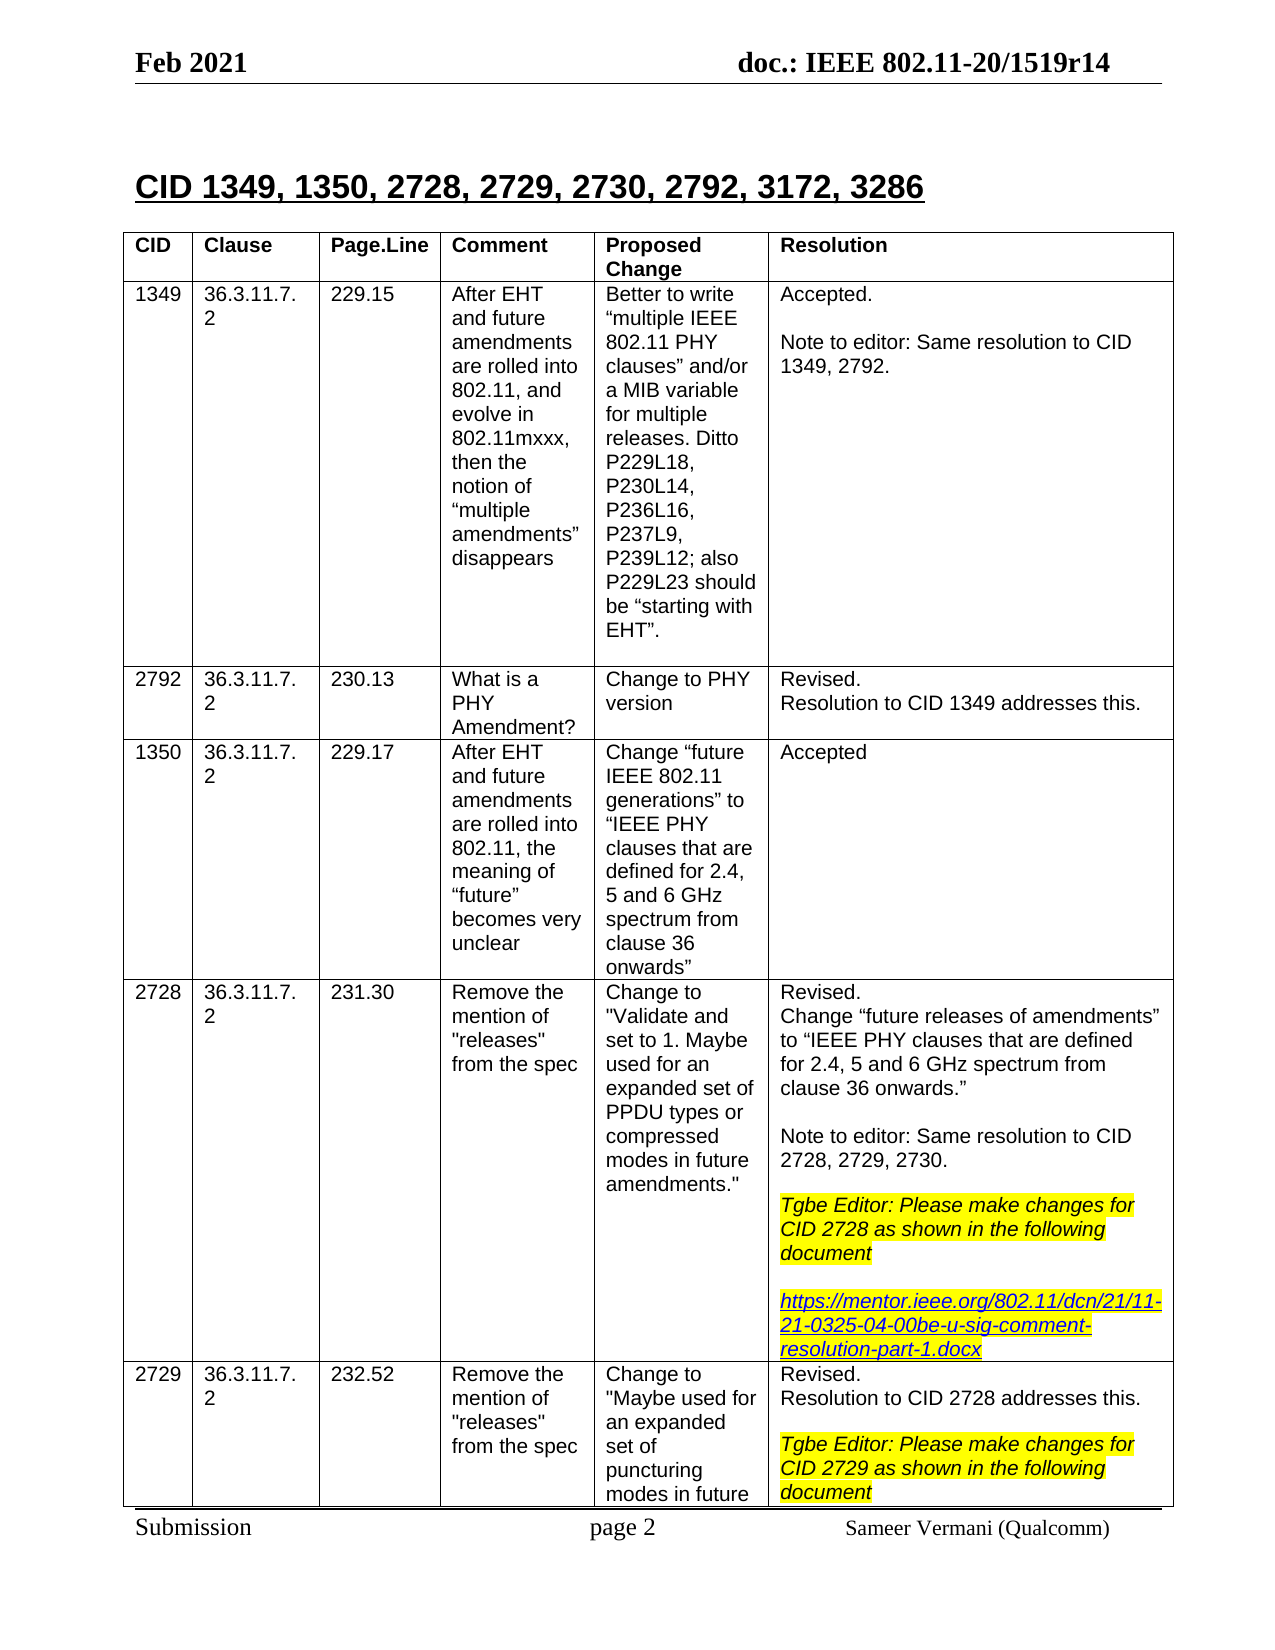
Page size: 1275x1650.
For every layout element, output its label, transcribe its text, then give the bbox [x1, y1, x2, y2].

table_header CID [124, 233, 192, 281]
table_cell 230.13 [320, 667, 440, 738]
table_cell 36.3.11.7.2 [193, 740, 319, 979]
table_cell 36.3.11.7.2 [193, 282, 319, 666]
table_cell What is a PHY Amendment? [441, 667, 594, 738]
table_header Comment [441, 233, 594, 281]
table_header Clause [193, 233, 319, 281]
table_cell 2728 [124, 980, 192, 1361]
table_cell 36.3.11.7.2 [193, 667, 319, 738]
table_cell Accepted [769, 740, 1173, 979]
table_cell 229.17 [320, 740, 440, 979]
table_cell Remove the mention of "releases" from the spec [441, 980, 594, 1361]
table_cell 1350 [124, 740, 192, 979]
table_cell 36.3.11.7.2 [193, 1362, 319, 1506]
table_cell Revised. Resolution to CID 1349 addresses this. [769, 667, 1173, 738]
table_cell 232.52 [320, 1362, 440, 1506]
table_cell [441, 1362, 594, 1506]
table_cell 2729 [124, 1362, 192, 1506]
table_cell Change to PHY version [595, 667, 768, 738]
table_cell Change to "Validate and set to 1. Maybe used for an expanded set of PPDU types or compressed modes in future amendments." [595, 980, 768, 1361]
table_header Page.Line [320, 233, 440, 281]
table_cell After EHT and future amendments are rolled into 802.11, the meaning of “future” becomes very unclear [441, 740, 594, 979]
table_cell 36.3.11.7.2 [193, 980, 319, 1361]
table_header Proposed Change [595, 233, 768, 281]
table_cell 2792 [124, 667, 192, 738]
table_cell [769, 1362, 1173, 1506]
table_cell 1349 [124, 282, 192, 666]
table_cell After EHT and future amendments are rolled into 802.11, and evolve in 802.11mxxx, then the notion of “multiple amendments” disappears [441, 282, 594, 666]
table_cell Better to write “multiple IEEE 802.11 PHY clauses” and/or a MIB variable for multiple releases. Ditto P229L18, P230L14, P236L16, P237L9, P239L12; also P229L23 should be “starting with EHT”. [595, 282, 768, 666]
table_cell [595, 1362, 768, 1506]
table_header Resolution [769, 233, 1173, 281]
table_cell Accepted. Note to editor: Same resolution to CID 1349, 2792. [769, 282, 1173, 666]
table_cell Change “future IEEE 802.11 generations” to “IEEE PHY clauses that are defined for 2.4, 5 and 6 GHz spectrum from clause 36 onwards” [595, 740, 768, 979]
table_cell 229.15 [320, 282, 440, 666]
subtitle CID 1349, 1350, 2728, 2729, 2730, 2792, 3172, 3286 [135, 167, 1162, 206]
table_cell 231.30 [320, 980, 440, 1361]
table_cell Revised. Change “future releases of amendments” to “IEEE PHY clauses that are defined for 2.4, 5 and 6 GHz spectrum from clause 36 onwards.” Note to editor: Same resolution to CID 2728, 2729, 2730. Tgbe Editor: Please make changes for CID 2728 as shown in the following document https://mentor.ieee.org/802.11/dcn/21/11-21-0325-04-00be-u-sig-comment-resolution-part-1.docx [769, 980, 1173, 1361]
